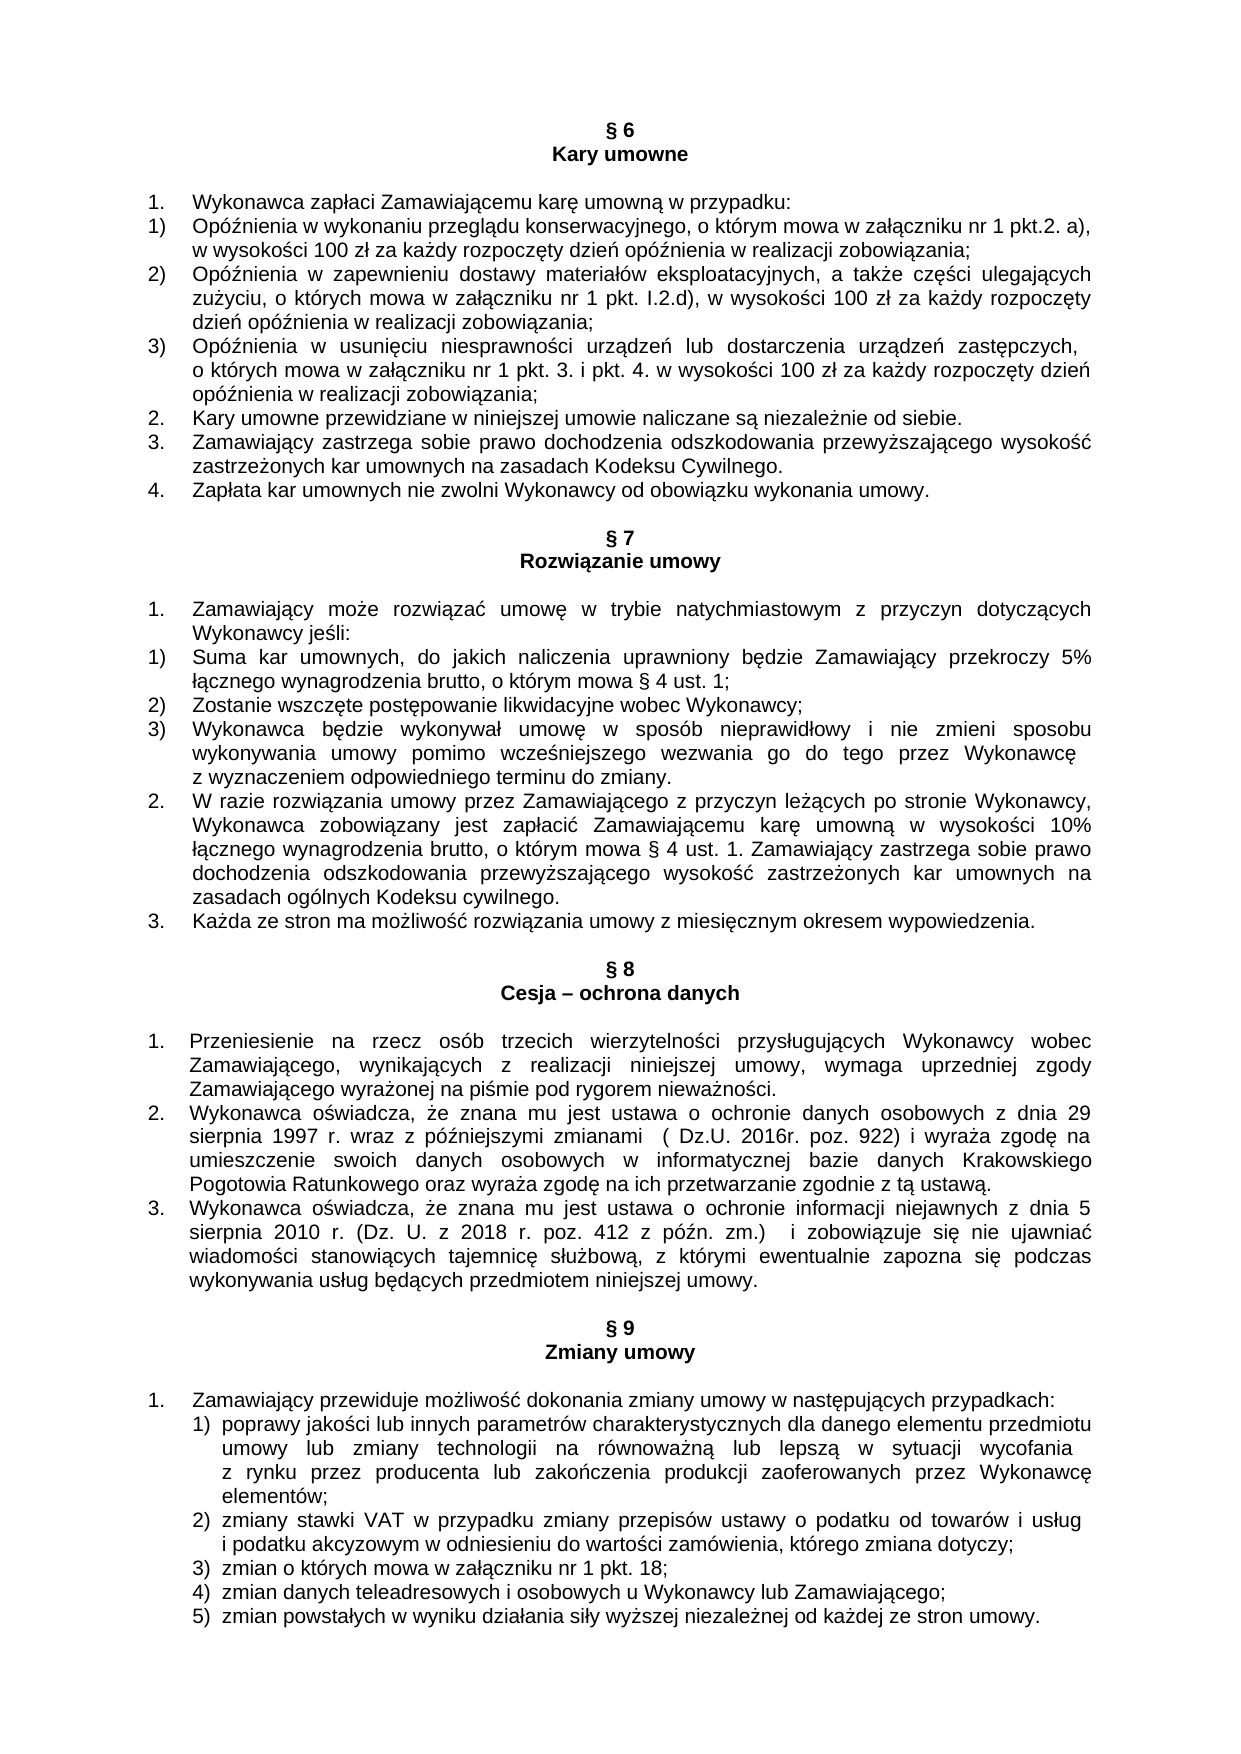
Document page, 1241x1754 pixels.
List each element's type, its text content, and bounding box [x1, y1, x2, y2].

list Wykonawca oświadcza, że znana mu jest ustawa o ochronie informacji niejawnych z dnia 5 sierpnia 2010 r. (Dz. U. z 2018 r. poz. 412 z późn. zm.) i zobowiązuje się nie ujawniać wiadomości stanowiących tajemnicę służbową, z którymi ewentualnie zapozna się podczas wykonywania usług będących przedmiotem niniejszej umowy. [148, 1196, 1092, 1292]
list poprawy jakości lub innych parametrów charakterystycznych dla danego elementu przedmiotu umowy lub zmiany technologii na równoważną lub lepszą w sytuacji wycofania z rynku przez producenta lub zakończenia produkcji zaoferowanych przez Wykonawcę elementów; [192, 1412, 1092, 1508]
list Zmiany umowy [148, 1340, 1092, 1364]
list Wykonawca oświadcza, że znana mu jest ustawa o ochronie danych osobowych z dnia 29 sierpnia 1997 r. wraz z późniejszymi zmianami ( Dz.U. 2016r. poz. 922) i wyraża zgodę na umieszczenie swoich danych osobowych w informatycznej bazie danych Krakowskiego Pogotowia Ratunkowego oraz wyraża zgodę na ich przetwarzanie zgodnie z tą ustawą. [148, 1100, 1092, 1196]
list zmian o których mowa w załączniku nr 1 pkt. 18; [192, 1556, 1092, 1579]
list Opóźnienia w usunięciu niesprawności urządzeń lub dostarczenia urządzeń zastępczych, o których mowa w załączniku nr 1 pkt. 3. i pkt. 4. w wysokości 100 zł za każdy rozpoczęty dzień opóźnienia w realizacji zobowiązania; [148, 334, 1092, 406]
list Opóźnienia w wykonaniu przeglądu konserwacyjnego, o którym mowa w załączniku nr 1 pkt.2. a), w wysokości 100 zł za każdy rozpoczęty dzień opóźnienia w realizacji zobowiązania; [148, 214, 1092, 262]
list zmiany stawki VAT w przypadku zmiany przepisów ustawy o podatku od towarów i usług i podatku akcyzowym w odniesieniu do wartości zamówienia, którego zmiana dotyczy; [192, 1508, 1092, 1556]
list Kary umowne [148, 142, 1092, 166]
list Zamawiający zastrzega sobie prawo dochodzenia odszkodowania przewyższającego wysokość zastrzeżonych kar umownych na zasadach Kodeksu Cywilnego. [148, 429, 1092, 477]
list Każda ze stron ma możliwość rozwiązania umowy z miesięcznym okresem wypowiedzenia. [148, 909, 1092, 933]
list Opóźnienia w zapewnieniu dostawy materiałów eksploatacyjnych, a także części ulegających zużyciu, o których mowa w załączniku nr 1 pkt. I.2.d), w wysokości 100 zł za każdy rozpoczęty dzień opóźnienia w realizacji zobowiązania; [148, 262, 1092, 334]
list § 8 [148, 957, 1092, 981]
list Zapłata kar umownych nie zwolni Wykonawcy od obowiązku wykonania umowy. [148, 477, 1092, 501]
list Kary umowne przewidziane w niniejszej umowie naliczane są niezależnie od siebie. [148, 406, 1092, 429]
list § 9 [148, 1316, 1092, 1340]
list Zostanie wszczęte postępowanie likwidacyjne wobec Wykonawcy; [148, 693, 1092, 717]
list Przeniesienie na rzecz osób trzecich wierzytelności przysługujących Wykonawcy wobec Zamawiającego, wynikających z realizacji niniejszej umowy, wymaga uprzedniej zgody Zamawiającego wyrażonej na piśmie pod rygorem nieważności. [148, 1028, 1092, 1100]
list Rozwiązanie umowy [148, 549, 1092, 573]
list Wykonawca będzie wykonywał umowę w sposób nieprawidłowy i nie zmieni sposobu wykonywania umowy pomimo wcześniejszego wezwania go do tego przez Wykonawcę z wyznaczeniem odpowiedniego terminu do zmiany. [148, 717, 1092, 789]
list § 6 [148, 118, 1092, 142]
list Zamawiający może rozwiązać umowę w trybie natychmiastowym z przyczyn dotyczących Wykonawcy jeśli: [148, 597, 1092, 645]
list zmian danych teleadresowych i osobowych u Wykonawcy lub Zamawiającego; [192, 1579, 1092, 1603]
list zmian powstałych w wyniku działania siły wyższej niezależnej od każdej ze stron umowy. [192, 1603, 1092, 1627]
list Wykonawca zapłaci Zamawiającemu karę umowną w przypadku: [148, 190, 1092, 214]
list W razie rozwiązania umowy przez Zamawiającego z przyczyn leżących po stronie Wykonawcy, Wykonawca zobowiązany jest zapłacić Zamawiającemu karę umowną w wysokości 10% łącznego wynagrodzenia brutto, o którym mowa § 4 ust. 1. Zamawiający zastrzega sobie prawo dochodzenia odszkodowania przewyższającego wysokość zastrzeżonych kar umownych na zasadach ogólnych Kodeksu cywilnego. [148, 789, 1092, 909]
list Zamawiający przewiduje możliwość dokonania zmiany umowy w następujących przypadkach: [148, 1388, 1092, 1412]
list Suma kar umownych, do jakich naliczenia uprawniony będzie Zamawiający przekroczy 5% łącznego wynagrodzenia brutto, o którym mowa § 4 ust. 1; [148, 645, 1092, 693]
list Cesja – ochrona danych [148, 981, 1092, 1004]
list § 7 [148, 525, 1092, 549]
